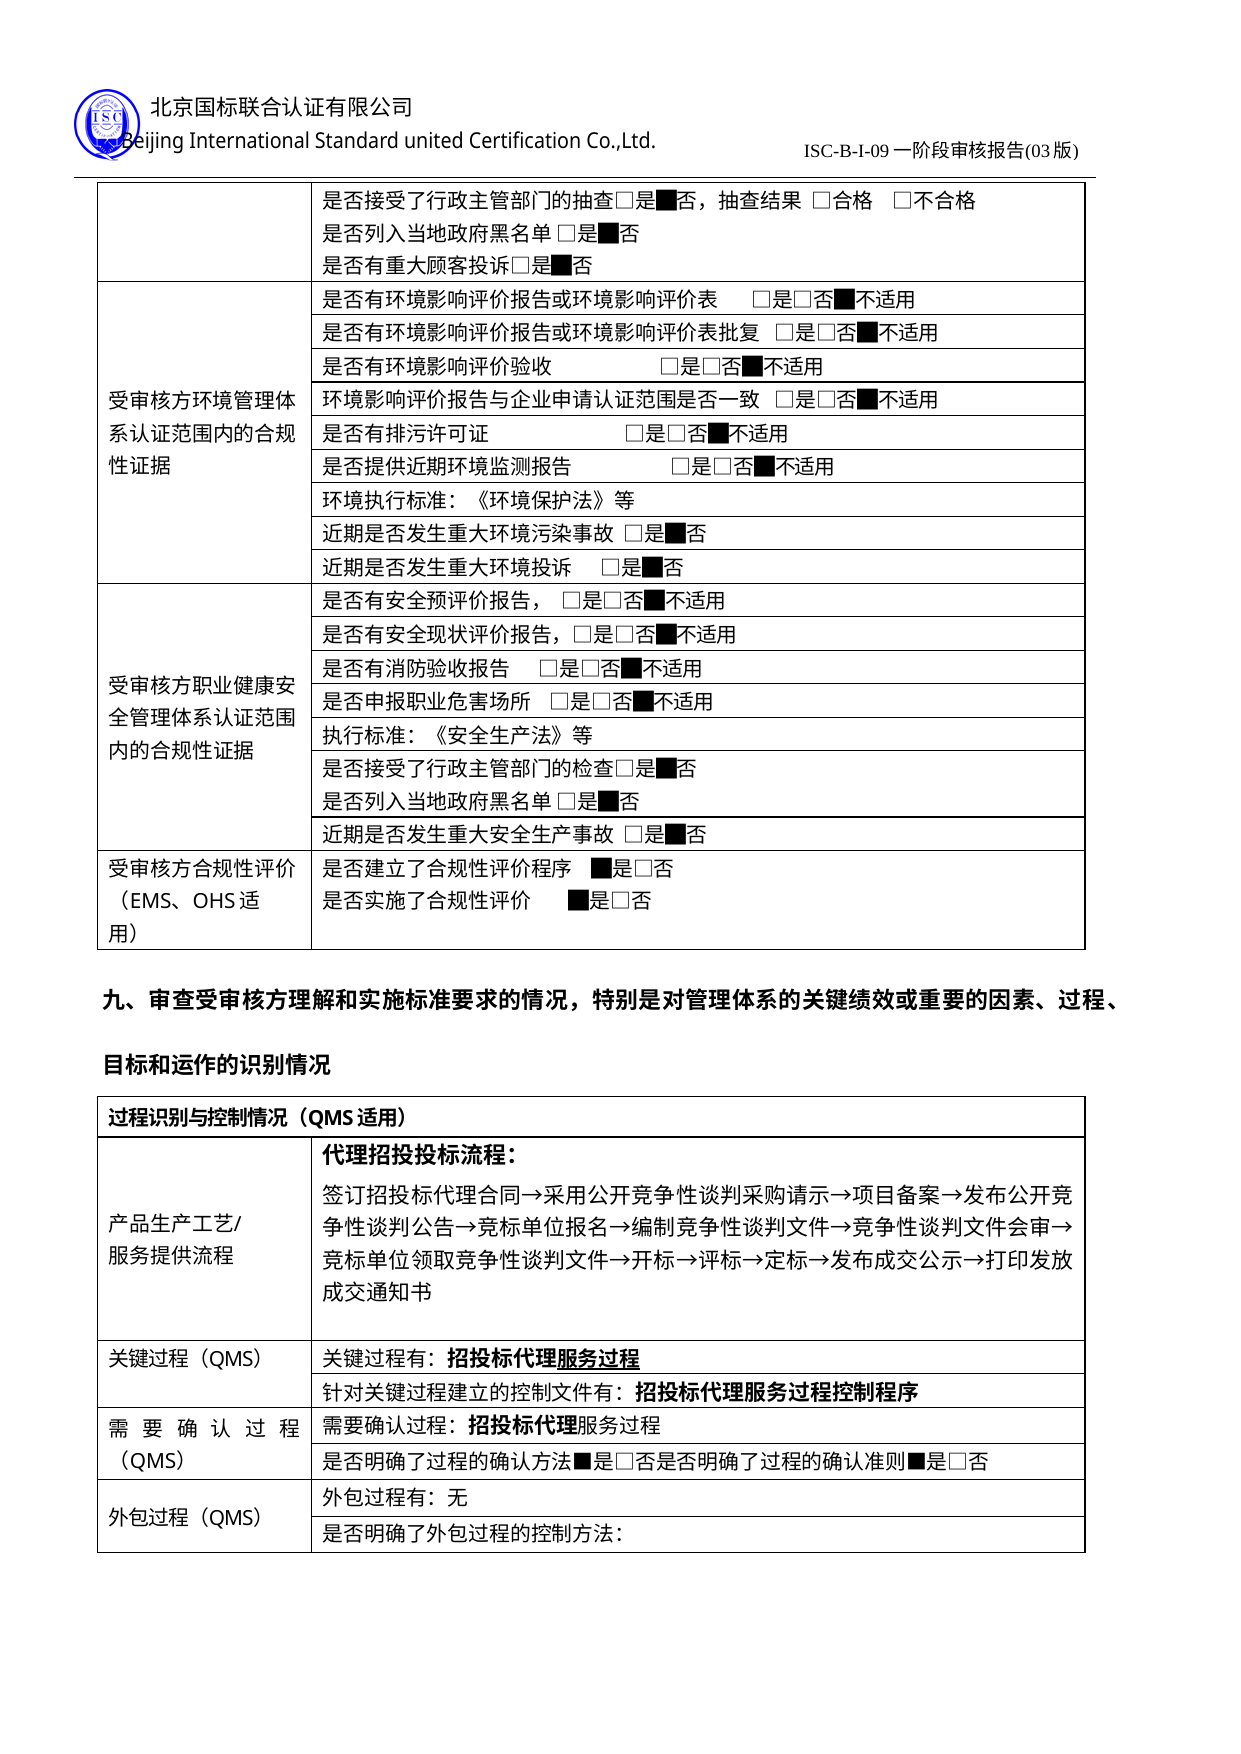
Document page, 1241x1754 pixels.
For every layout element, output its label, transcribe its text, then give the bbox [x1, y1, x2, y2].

table_cell 外包过程（QMS） [98, 1480, 311, 1552]
table_cell 是否申报职业危害场所 □是□否█不适用 [312, 684, 1084, 717]
table_cell 需要确认过程（QMS） [98, 1408, 311, 1479]
table_cell 是否有消防验收报告 □是□否█不适用 [312, 651, 1084, 683]
table_cell 外包过程有：无 [312, 1480, 1084, 1516]
picture [74, 89, 143, 161]
table_cell 是否有安全现状评价报告，□是□否█不适用 [312, 617, 1084, 650]
table_cell 近期是否发生重大环境投诉 □是█否 [312, 550, 1084, 583]
text 九、审查受审核方理解和实施标准要求的情况，特别是对管理体系的关键绩效或重要的因素、过程、目标和运作的识别情况 [102, 966, 1107, 1096]
table_cell 环境影响评价报告与企业申请认证范围是否一致 □是□否█不适用 [312, 383, 1084, 415]
table_cell 近期是否发生重大安全生产事故 □是█否 [312, 818, 1084, 850]
table_cell 是否有环境影响评价验收 □是□否█不适用 [312, 349, 1084, 381]
table_cell 执行标准：《安全生产法》等 [312, 718, 1084, 750]
table_cell 受审核方合规性评价（EMS、OHS适用） [98, 851, 311, 948]
table_cell 是否明确了过程的确认方法■是□否是否明确了过程的确认准则■是□否 [312, 1444, 1084, 1479]
table_cell 是否有排污许可证 □是□否█不适用 [312, 416, 1084, 448]
table_cell 受审核方职业健康安全管理体系认证范围内的合规性证据 [98, 584, 311, 850]
table_cell 环境执行标准：《环境保护法》等 [312, 483, 1084, 516]
table_cell 是否有安全预评价报告， □是□否█不适用 [312, 584, 1084, 616]
table_header 过程识别与控制情况（QMS适用） [98, 1097, 1084, 1136]
table_cell 需要确认过程：招投标代理服务过程 [312, 1408, 1084, 1443]
table_cell 产品生产工艺/ 服务提供流程 [98, 1138, 311, 1340]
table_cell 关键过程（QMS） [98, 1341, 311, 1407]
table_cell 近期是否发生重大环境污染事故 □是█否 [312, 517, 1084, 549]
table_cell 是否有环境影响评价报告或环境影响评价表 □是□否█不适用 [312, 282, 1084, 314]
table_cell 是否明确了外包过程的控制方法： [312, 1517, 1084, 1552]
table_cell 针对关键过程建立的控制文件有：招投标代理服务过程控制程序 [312, 1374, 1084, 1407]
table_cell 是否建立了合规性评价程序 █是□否 是否实施了合规性评价 █是□否 [312, 851, 1084, 948]
table_cell 受审核方环境管理体系认证范围内的合规性证据 [98, 282, 311, 583]
table_cell 代理招投投标流程： 签订招投标代理合同→采用公开竞争性谈判采购请示→项目备案→发布公开竞争性谈判公告→竞标单位报名→编制竞争性谈判文件→竞争性谈判文件会审→竞标单位领取竞争性谈判文件→开标→评标→定标→发布成交公示→打印发放成交通知书 [312, 1138, 1084, 1340]
table_cell 关键过程有：招投标代理服务过程 [312, 1341, 1084, 1373]
table_cell 是否有环境影响评价报告或环境影响评价表批复 □是□否█不适用 [312, 315, 1084, 348]
table_cell 是否接受了行政主管部门的检查□是█否 是否列入当地政府黑名单 □是█否 [312, 751, 1084, 816]
table_cell 是否接受了行政主管部门的抽查□是█否，抽查结果 □合格 □不合格 是否列入当地政府黑名单 □是█否 是否有重大顾客投诉□是█否 [312, 183, 1084, 281]
table_cell 是否提供近期环境监测报告 □是□否█不适用 [312, 450, 1084, 482]
